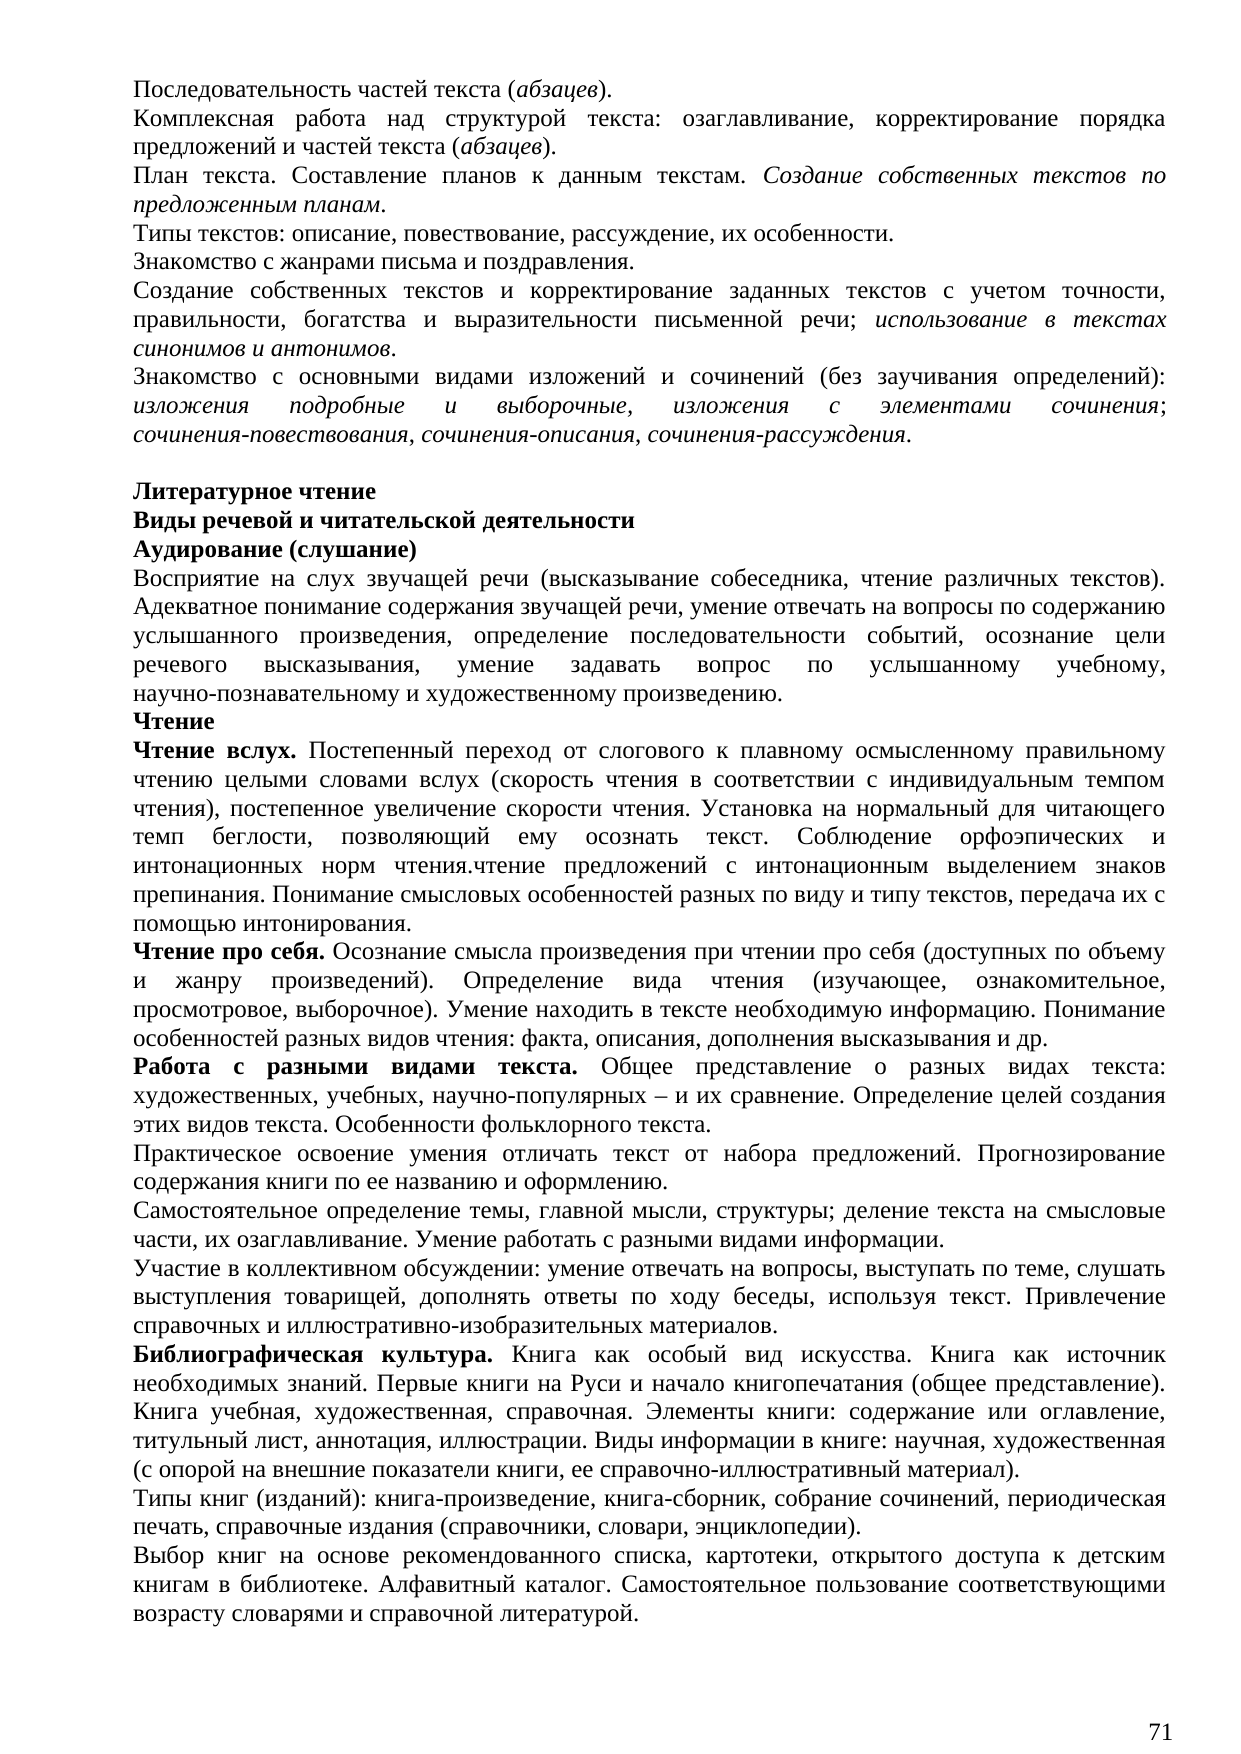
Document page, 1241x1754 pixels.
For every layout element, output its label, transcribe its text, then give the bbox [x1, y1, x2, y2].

text Участие в коллективном обсуждении: умение отвечать на вопросы, выступать по теме, слушать выступления товарищей, дополнять ответы по ходу беседы, используя текст. Привлечение справочных и иллюстративно-изобразительных материалов. [133, 1253, 1167, 1339]
text Аудирование (слушание) [133, 534, 1167, 563]
text Создание собственных текстов и корректирование заданных текстов с учетом точности, правильности, богатства и выразительности письменной речи; использование в текстах синонимов и антонимов. [133, 275, 1167, 361]
text Последовательность частей текста (абзацев). [133, 74, 1167, 103]
subtitle Литературное чтение [133, 476, 1167, 505]
text Библиографическая культура. Книга как особый вид искусства. Книга как источник необходимых знаний. Первые книги на Руси и начало книгопечатания (общее представление). Книга учебная, художественная, справочная. Элементы книги: содержание или оглавление, титульный лист, аннотация, иллюстрации. Виды информации в книге: научная, художественная (с опорой на внешние показатели книги, ее справочно-иллюстративный материал). [133, 1339, 1167, 1483]
text Знакомство с основными видами изложений и сочинений (без заучивания определений): изложения подробные и выборочные, изложения с элементами сочинения; сочинения-повествования, сочинения-описания, сочинения-рассуждения. [133, 361, 1167, 448]
text Типы книг (изданий): книга-произведение, книга-сборник, собрание сочинений, периодическая печать, справочные издания (справочники, словари, энциклопедии). [133, 1483, 1167, 1540]
text Восприятие на слух звучащей речи (высказывание собеседника, чтение различных текстов). Адекватное понимание содержания звучащей речи, умение отвечать на вопросы по содержанию услышанного произведения, определение последовательности событий, осознание цели речевого высказывания, умение задавать вопрос по услышанному учебному, научно-познавательному и художественному произведению. [133, 563, 1167, 706]
text Самостоятельное определение темы, главной мысли, структуры; деление текста на смысловые части, их озаглавливание. Умение работать с разными видами информации. [133, 1195, 1167, 1253]
text Чтение вслух. Постепенный переход от слогового к плавному осмысленному правильному чтению целыми словами вслух (скорость чтения в соответствии с индивидуальным темпом чтения), постепенное увеличение скорости чтения. Установка на нормальный для читающего темп беглости, позволяющий ему осознать текст. Соблюдение орфоэпических и интонационных норм чтения.чтение предложений с интонационным выделением знаков препинания. Понимание смысловых особенностей разных по виду и типу текстов, передача их с помощью интонирования. [133, 735, 1167, 936]
text План текста. Составление планов к данным текстам. Создание собственных текстов по предложенным планам. [133, 160, 1167, 218]
text Практическое освоение умения отличать текст от набора предложений. Прогнозирование содержания книги по ее названию и оформлению. [133, 1138, 1167, 1195]
text Типы текстов: описание, повествование, рассуждение, их особенности. [133, 218, 1167, 246]
text Комплексная работа над структурой текста: озаглавливание, корректирование порядка предложений и частей текста (абзацев). [133, 103, 1167, 160]
text Работа с разными видами текста. Общее представление о разных видах текста: художественных, учебных, научно-популярных – и их сравнение. Определение целей создания этих видов текста. Особенности фольклорного текста. [133, 1051, 1167, 1138]
text Выбор книг на основе рекомендованного списка, картотеки, открытого доступа к детским книгам в библиотеке. Алфавитный каталог. Самостоятельное пользование соответствующими возрасту словарями и справочной литературой. [133, 1540, 1167, 1626]
text Чтение [133, 706, 1167, 735]
text Виды речевой и читательской деятельности [133, 505, 1167, 534]
text Чтение про себя. Осознание смысла произведения при чтении про себя (доступных по объему и жанру произведений). Определение вида чтения (изучающее, ознакомительное, просмотровое, выборочное). Умение находить в тексте необходимую информацию. Понимание особенностей разных видов чтения: факта, описания, дополнения высказывания и др. [133, 936, 1167, 1051]
text Знакомство с жанрами письма и поздравления. [133, 246, 1167, 275]
